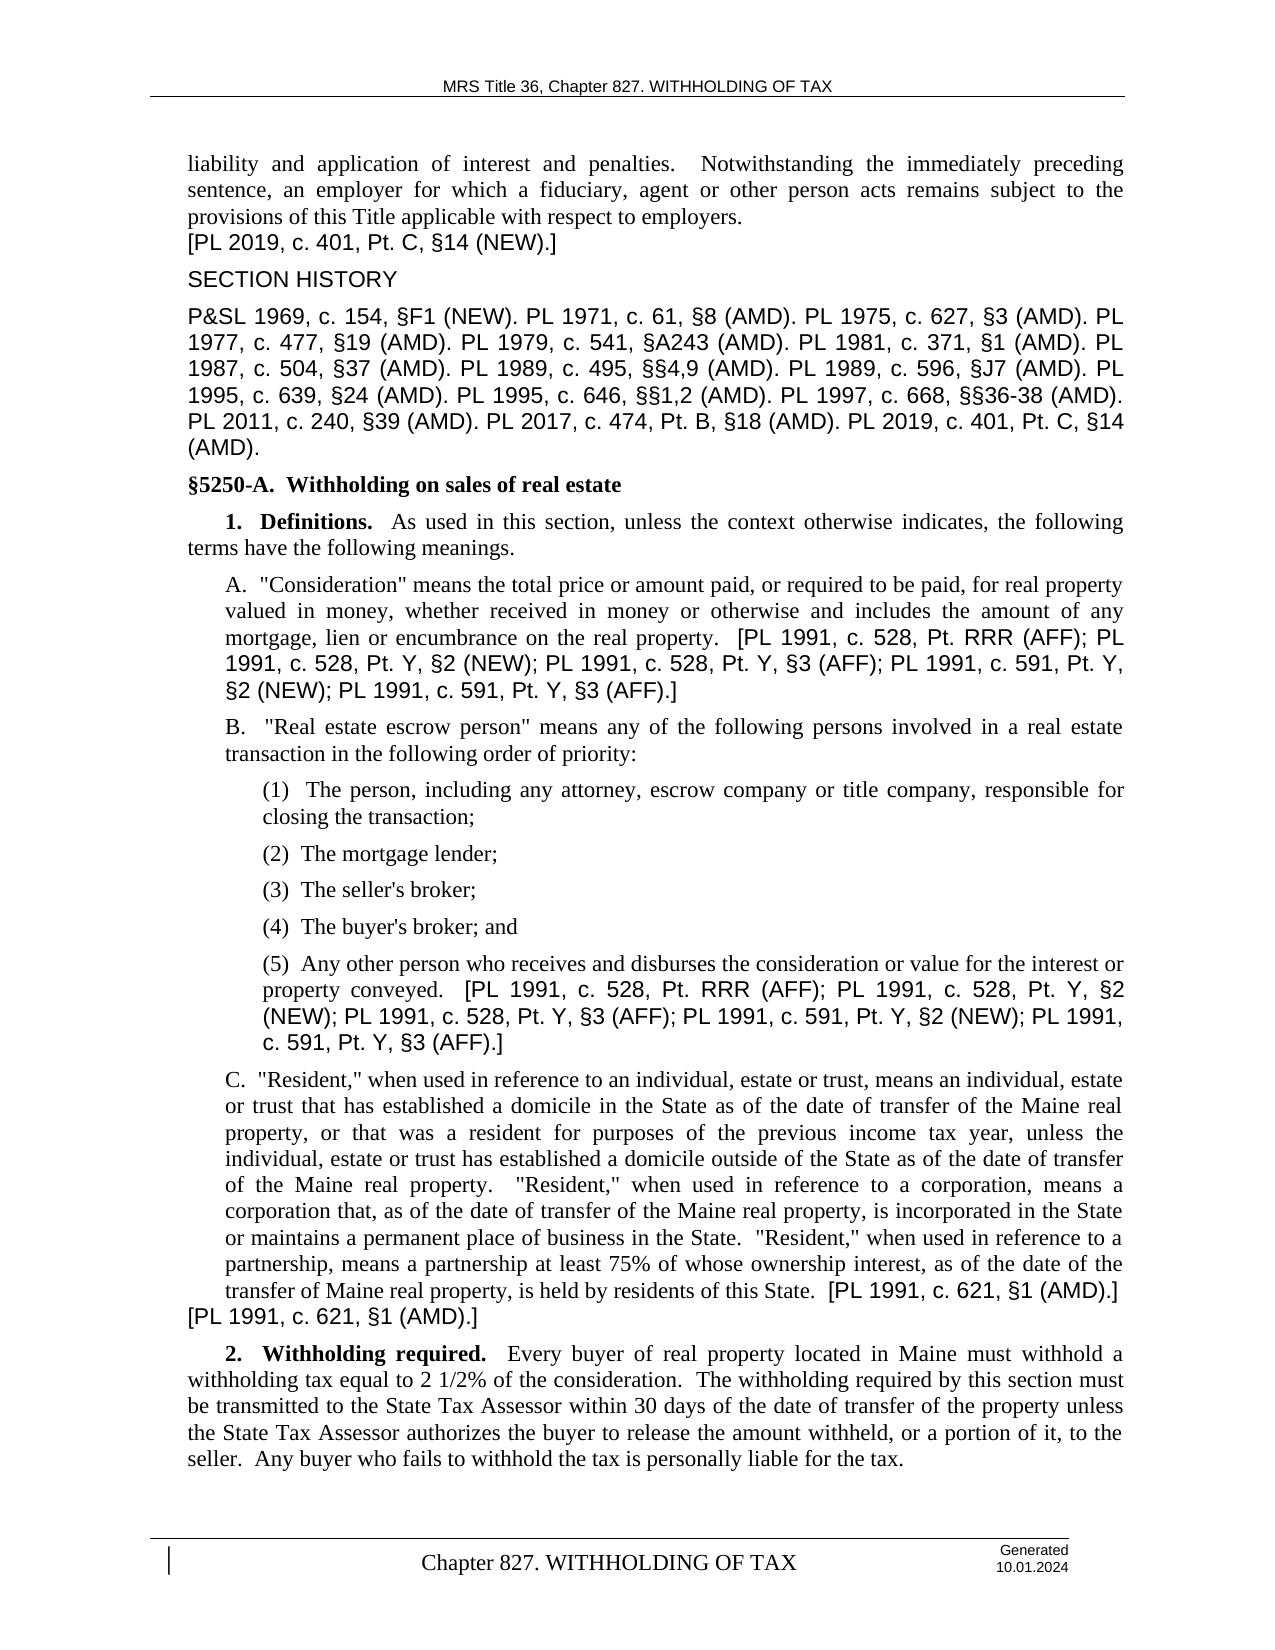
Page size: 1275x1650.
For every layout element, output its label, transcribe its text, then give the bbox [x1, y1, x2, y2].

text (3) The seller's broker; [262, 876, 1125, 903]
text §5250-A. Withholding on sales of real estate [187, 471, 1125, 497]
text (5) Any other person who receives and disburses the consideration or value for the interest or property conveyed. [PL 1991, c. 528, Pt. RRR (AFF); PL 1991, c. 528, Pt. Y, §2 (NEW); PL 1991, c. 528, Pt. Y, §3 (AFF); PL 1991, c. 591, Pt. Y, §2 (NEW); PL 1991, c. 591, Pt. Y, §3 (AFF).] [262, 950, 1125, 1055]
text SECTION HISTORY [187, 266, 1125, 292]
text [PL 1991, c. 621, §1 (AMD).] [187, 1303, 1125, 1329]
text B. "Real estate escrow person" means any of the following persons involved in a real estate transaction in the following order of priority: [225, 713, 1125, 766]
text A. "Consideration" means the total price or amount paid, or required to be paid, for real property valued in money, whether received in money or otherwise and includes the amount of any mortgage, lien or encumbrance on the real property. [PL 1991, c. 528, Pt. RRR (AFF); PL 1991, c. 528, Pt. Y, §2 (NEW); PL 1991, c. 528, Pt. Y, §3 (AFF); PL 1991, c. 591, Pt. Y, §2 (NEW); PL 1991, c. 591, Pt. Y, §3 (AFF).] [225, 571, 1125, 703]
text 2. Withholding required. Every buyer of real property located in Maine must withhold a withholding tax equal to 2 1/2% of the consideration. The withholding required by this section must be transmitted to the State Tax Assessor within 30 days of the date of transfer of the property unless the State Tax Assessor authorizes the buyer to release the amount withheld, or a portion of it, to the seller. Any buyer who fails to withhold the tax is personally liable for the tax. [187, 1340, 1125, 1472]
text 1. Definitions. As used in this section, unless the context otherwise indicates, the following terms have the following meanings. [187, 508, 1125, 561]
text P&SL 1969, c. 154, §F1 (NEW). PL 1971, c. 61, §8 (AMD). PL 1975, c. 627, §3 (AMD). PL 1977, c. 477, §19 (AMD). PL 1979, c. 541, §A243 (AMD). PL 1981, c. 371, §1 (AMD). PL 1987, c. 504, §37 (AMD). PL 1989, c. 495, §§4,9 (AMD). PL 1989, c. 596, §J7 (AMD). PL 1995, c. 639, §24 (AMD). PL 1995, c. 646, §§1,2 (AMD). PL 1997, c. 668, §§36-38 (AMD). PL 2011, c. 240, §39 (AMD). PL 2017, c. 474, Pt. B, §18 (AMD). PL 2019, c. 401, Pt. C, §14 (AMD). [187, 303, 1125, 461]
text (2) The mortgage lender; [262, 839, 1125, 866]
text C. "Resident," when used in reference to an individual, estate or trust, means an individual, estate or trust that has established a domicile in the State as of the date of transfer of the Maine real property, or that was a resident for purposes of the previous income tax year, unless the individual, estate or trust has established a domicile outside of the State as of the date of transfer of the Maine real property. "Resident," when used in reference to a corporation, means a corporation that, as of the date of transfer of the Maine real property, is incorporated in the State or maintains a permanent place of business in the State. "Resident," when used in reference to a partnership, means a partnership at least 75% of whose ownership interest, as of the date of the transfer of Maine real property, is held by residents of this State. [PL 1991, c. 621, §1 (AMD).] [225, 1066, 1125, 1303]
text (4) The buyer's broker; and [262, 913, 1125, 939]
text [PL 2019, c. 401, Pt. C, §14 (NEW).] [187, 229, 1125, 255]
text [187, 150, 1125, 229]
text (1) The person, including any attorney, escrow company or title company, responsible for closing the transaction; [262, 776, 1125, 829]
